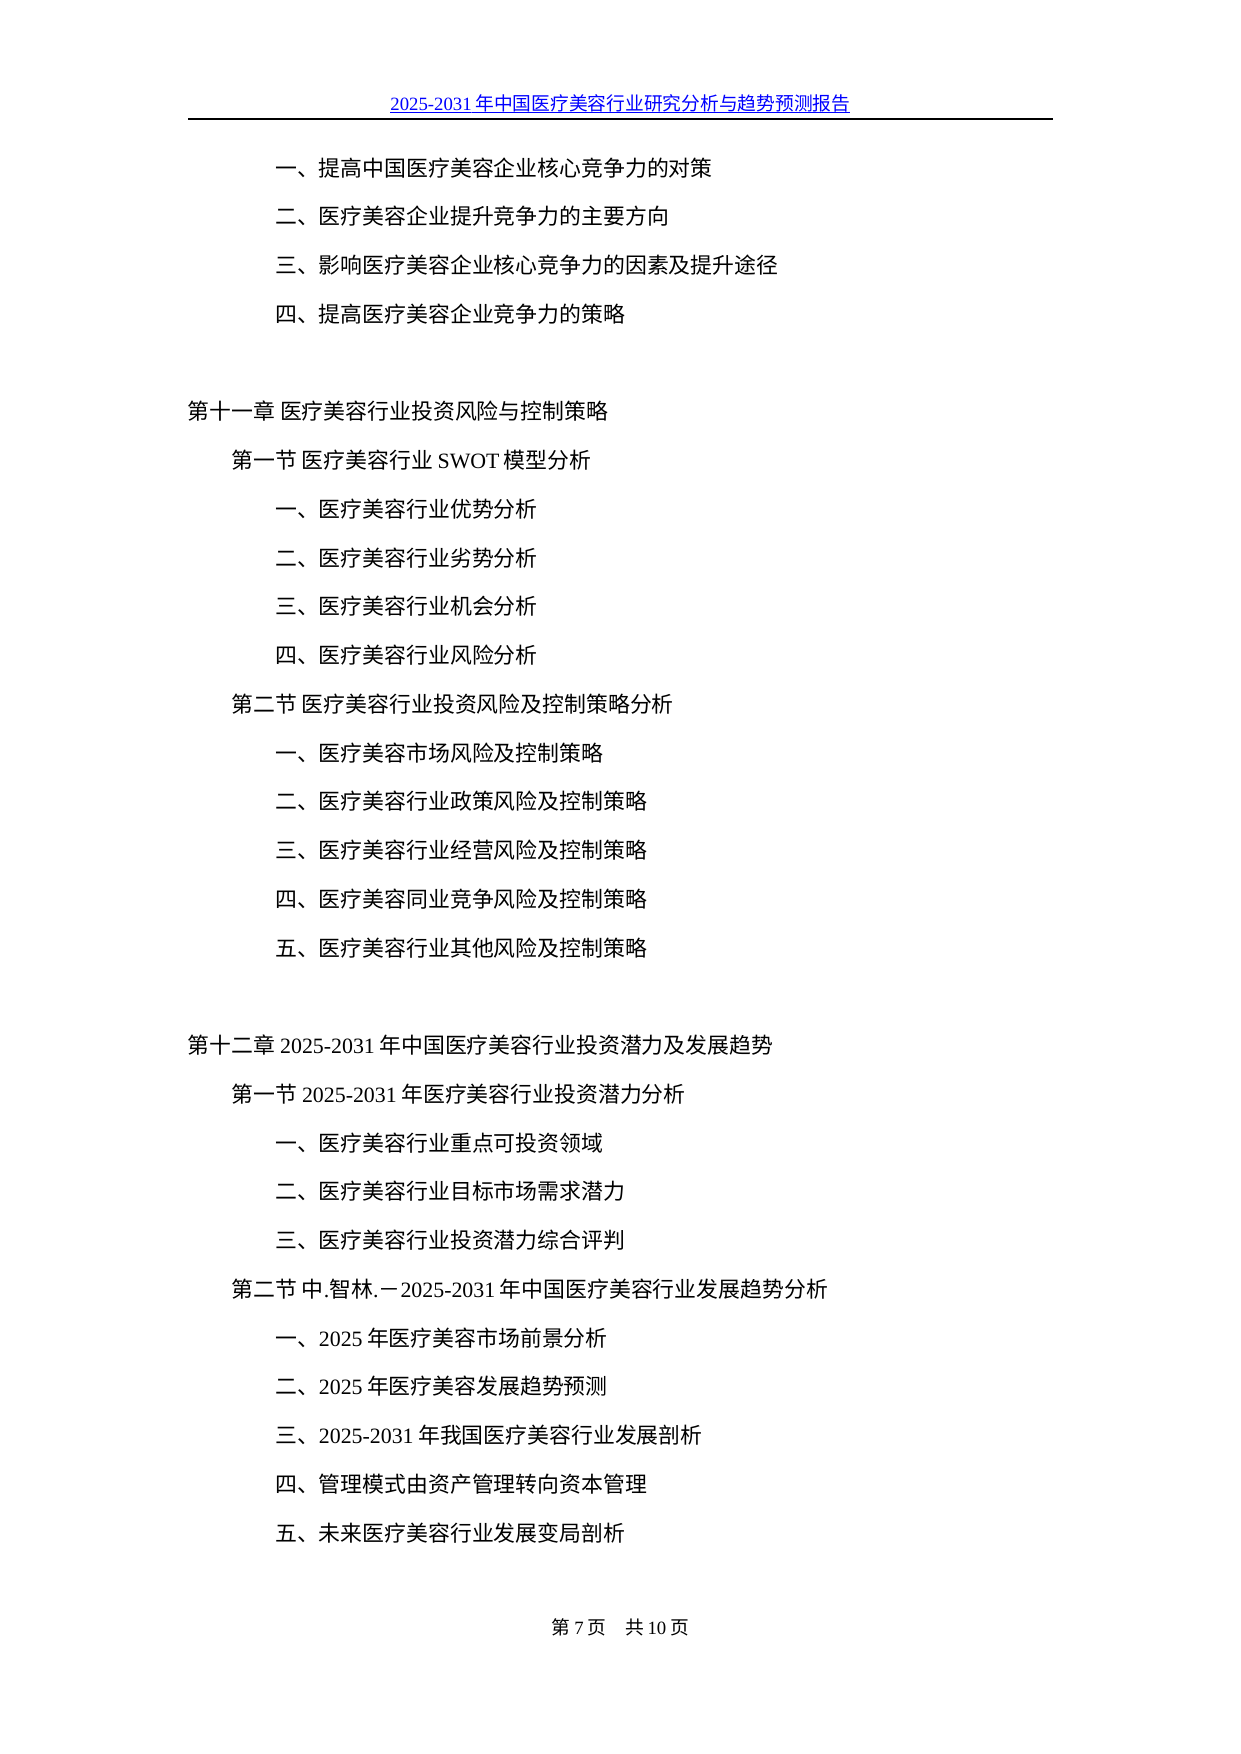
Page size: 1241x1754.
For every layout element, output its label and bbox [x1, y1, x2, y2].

text [187, 150, 1053, 1548]
